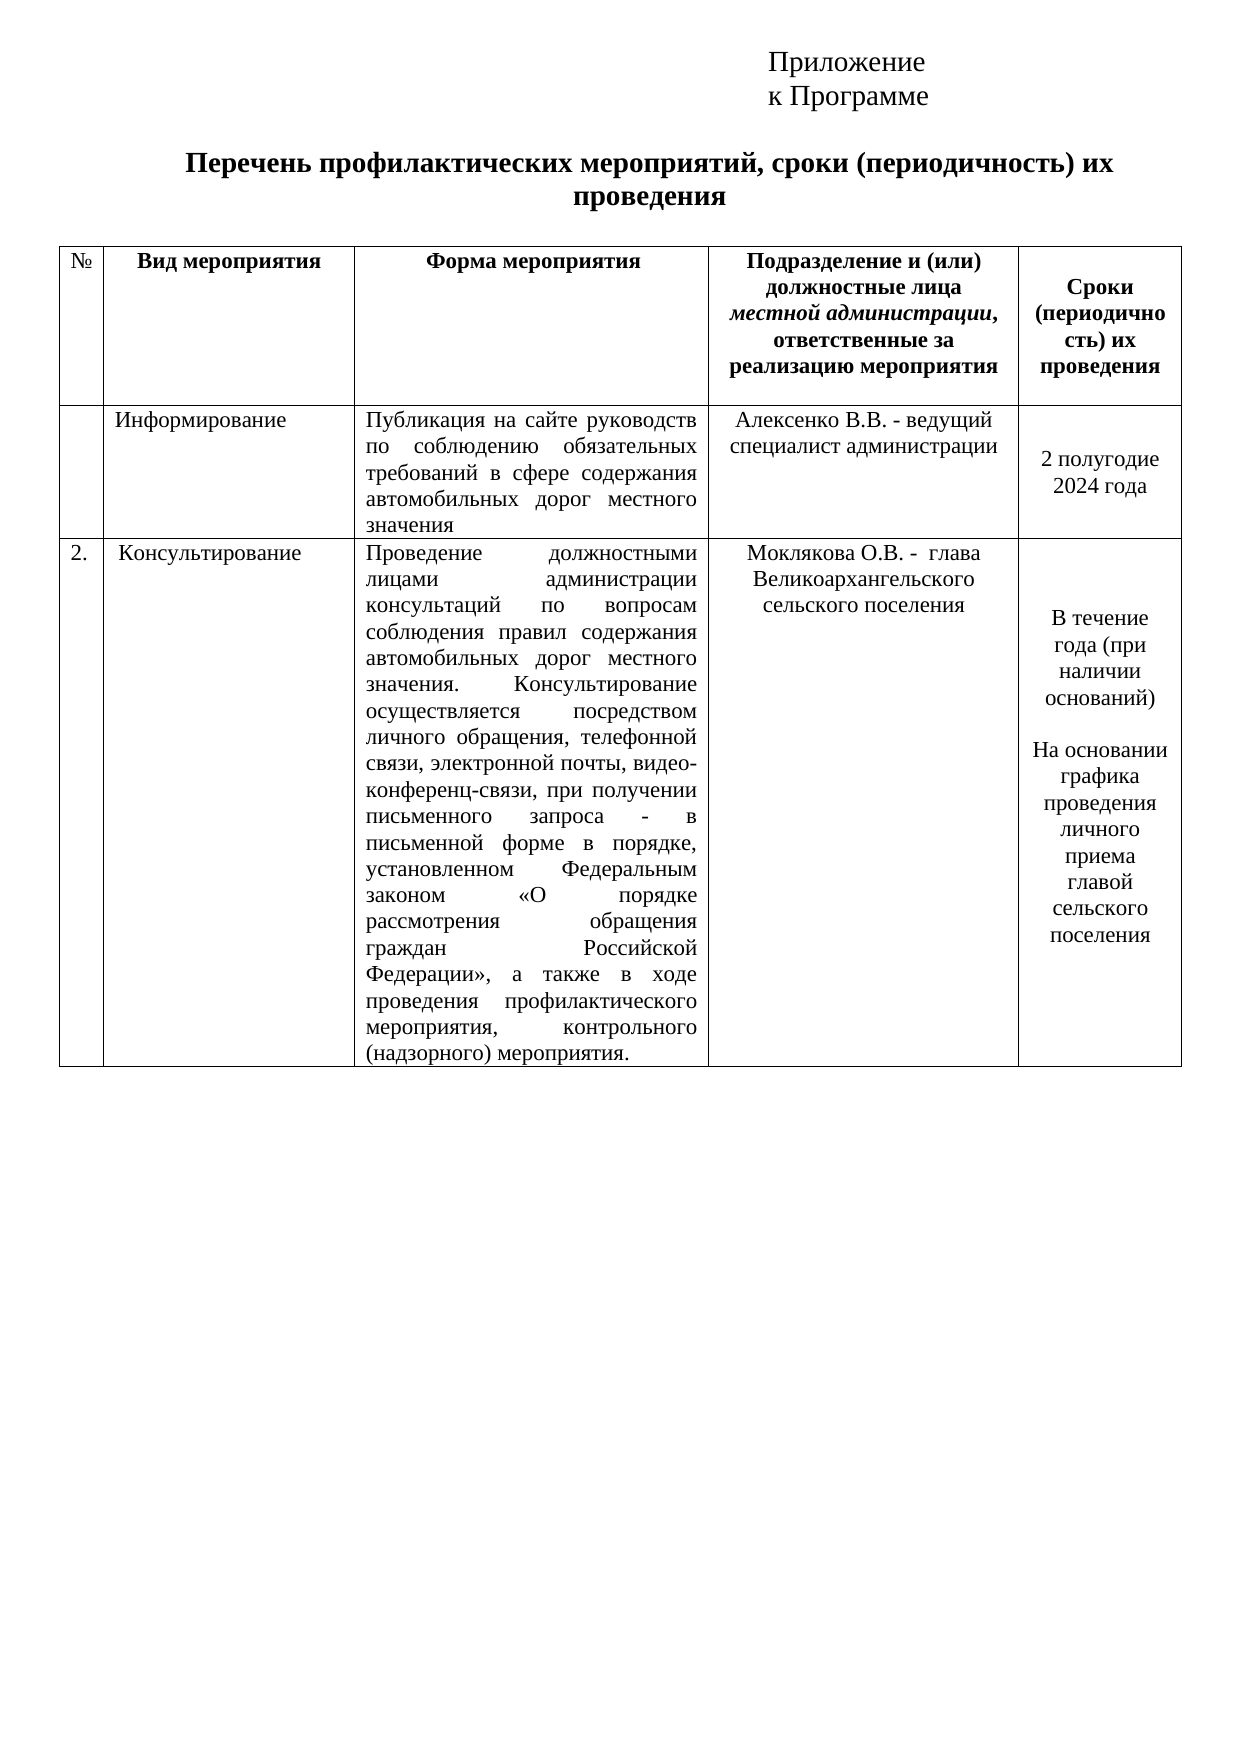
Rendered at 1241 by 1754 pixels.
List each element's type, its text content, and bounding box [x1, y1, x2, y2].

table_cell Проведение должностными лицами администрации консультаций по вопросам соблюдения правил содержания автомобильных дорог местного значения. Консультирование осуществляется посредством личного обращения, телефонной связи, электронной почты, видео-конференц-связи, при получении письменного запроса - в письменной форме в порядке, установленном Федеральным законом «О порядке рассмотрения обращения граждан Российской Федерации», а также в ходе проведения профилактического мероприятия, контрольного (надзорного) мероприятия. [355, 539, 708, 1066]
text Перечень профилактических мероприятий, сроки (периодичность) их проведения [118, 145, 1181, 212]
table_cell Публикация на сайте руководств по соблюдению обязательных требований в сфере содержания автомобильных дорог местного значения [355, 406, 708, 538]
table_header Форма мероприятия [355, 247, 708, 405]
table_cell 2. [60, 539, 103, 1066]
table_cell 2 полугодие 2024 года [1019, 406, 1181, 538]
table_cell Моклякова О.В. - глава Великоархангельского сельского поселения [709, 539, 1018, 1066]
table_header Подразделение и (или) должностные лица местной администрации, ответственные за реализацию мероприятия [709, 247, 1018, 405]
table_cell [60, 406, 103, 538]
table_header № [60, 247, 103, 405]
text к Программе [768, 78, 1181, 111]
table_cell В течение года (при наличии оснований) На основании графика проведения личного приема главой сельского поселения [1019, 539, 1181, 1066]
text Приложение [768, 44, 1181, 78]
table_cell Консультирование [104, 539, 354, 1066]
table_header Сроки (периодичность) их проведения [1019, 247, 1181, 405]
table_header Вид мероприятия [104, 247, 354, 405]
table_cell Алексенко В.В. - ведущий специалист администрации [709, 406, 1018, 538]
table_cell Информирование [104, 406, 354, 538]
